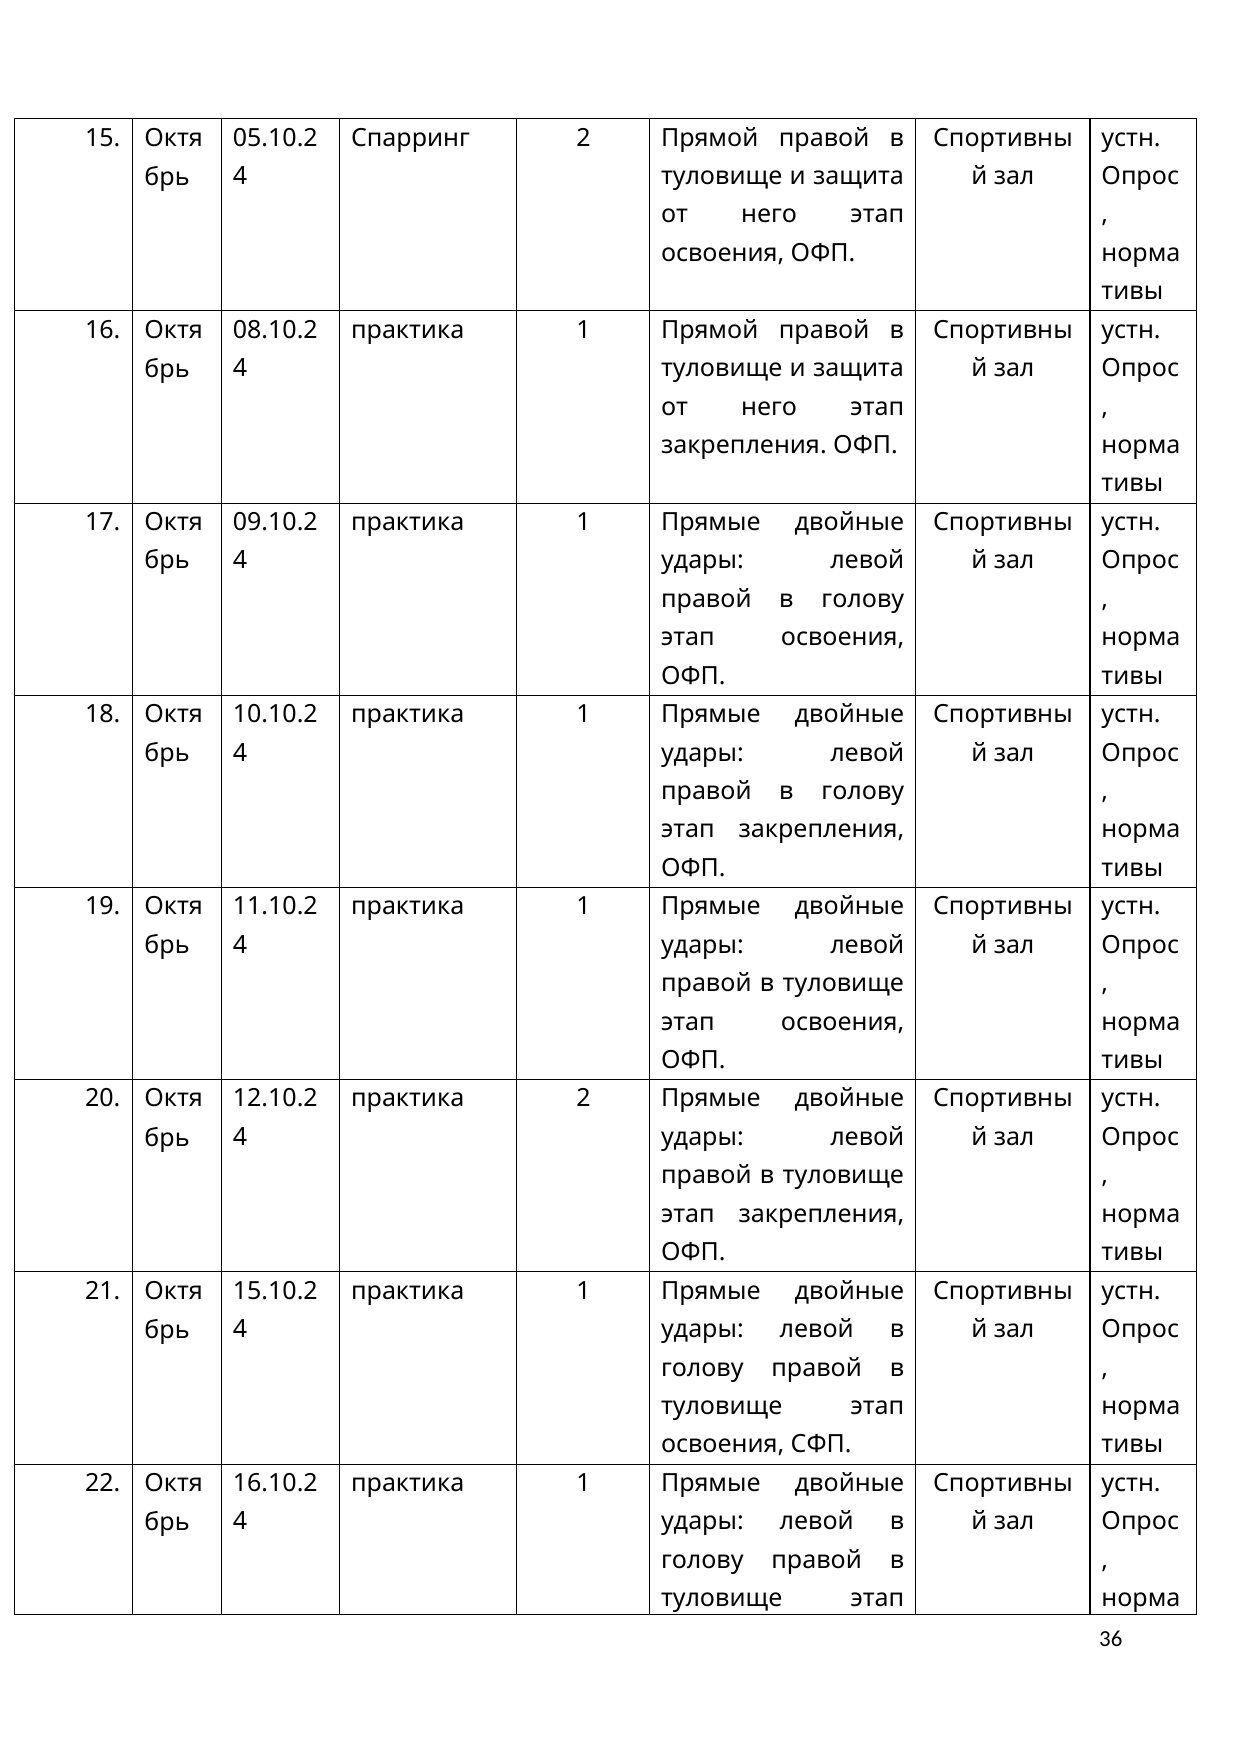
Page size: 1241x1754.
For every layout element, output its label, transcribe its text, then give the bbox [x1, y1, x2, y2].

table_cell устн. Опрос, нормативы [1091, 1272, 1196, 1463]
table_cell 10.10.24 [222, 696, 339, 887]
table_cell практика [340, 1465, 516, 1614]
table_cell Октябрь [133, 119, 221, 310]
table_cell 11.10.24 [222, 888, 339, 1079]
table_cell устн. Опрос, нормативы [1091, 696, 1196, 887]
table_cell практика [340, 696, 516, 887]
table_cell Октябрь [133, 696, 221, 887]
table_cell Октябрь [133, 1465, 221, 1614]
table_cell Прямые двойные удары: левой правой в туловище этап закрепления, ОФП. [650, 1080, 915, 1271]
table_cell Спортивный зал [916, 1080, 1089, 1271]
table_cell Октябрь [133, 1080, 221, 1271]
table_cell Спортивный зал [916, 696, 1089, 887]
table_cell Спортивный зал [916, 504, 1089, 695]
table_cell Спортивный зал [916, 1465, 1089, 1614]
table_cell Прямой правой в туловище и защита от него этап освоения, ОФП. [650, 119, 915, 310]
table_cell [650, 1465, 915, 1614]
table_cell 08.10.24 [222, 311, 339, 502]
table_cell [1091, 119, 1196, 310]
table_cell Прямые двойные удары: левой правой в голову этап закрепления, ОФП. [650, 696, 915, 887]
table_cell Прямые двойные удары: левой правой в туловище этап освоения, ОФП. [650, 888, 915, 1079]
table_cell устн. Опрос, нормативы [1091, 1080, 1196, 1271]
table_cell практика [340, 1272, 516, 1463]
table_cell устн. Опрос, нормативы [1091, 504, 1196, 695]
table_cell 16.10.24 [222, 1465, 339, 1614]
table_cell [15, 696, 132, 887]
table_cell [15, 1272, 132, 1463]
table_cell 2 [517, 1080, 649, 1271]
table_cell практика [340, 1080, 516, 1271]
table_cell Спортивный зал [916, 1272, 1089, 1463]
table_cell Октябрь [133, 888, 221, 1079]
table_cell Прямой правой в туловище и защита от него этап закрепления. ОФП. [650, 311, 915, 502]
table_cell 05.10.24 [222, 119, 339, 310]
table_cell Спортивный зал [916, 119, 1089, 310]
table_cell 1 [517, 504, 649, 695]
table_cell [15, 504, 132, 695]
table_cell 15.10.24 [222, 1272, 339, 1463]
table_cell Спортивный зал [916, 311, 1089, 502]
table_cell Октябрь [133, 1272, 221, 1463]
table_cell устн. Опрос, нормативы [1091, 888, 1196, 1079]
table_cell 12.10.24 [222, 1080, 339, 1271]
table_cell Прямые двойные удары: левой в голову правой в туловище этап освоения, СФП. [650, 1272, 915, 1463]
table_cell 1 [517, 311, 649, 502]
table_cell практика [340, 311, 516, 502]
table_cell практика [340, 888, 516, 1079]
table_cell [1091, 1465, 1196, 1614]
table_cell устн. Опрос, нормативы [1091, 311, 1196, 502]
table_cell Спортивный зал [916, 888, 1089, 1079]
table_cell практика [340, 504, 516, 695]
table_cell 1 [517, 888, 649, 1079]
table_cell [15, 1465, 132, 1614]
table_cell 1 [517, 696, 649, 887]
table_cell [15, 119, 132, 310]
table_cell Прямые двойные удары: левой правой в голову этап освоения, ОФП. [650, 504, 915, 695]
table_cell 09.10.24 [222, 504, 339, 695]
table_cell [15, 1080, 132, 1271]
table_cell 1 [517, 1272, 649, 1463]
table_cell 2 [517, 119, 649, 310]
table_cell Октябрь [133, 311, 221, 502]
table_cell 1 [517, 1465, 649, 1614]
table_cell [15, 311, 132, 502]
table_cell Октябрь [133, 504, 221, 695]
table_cell [15, 888, 132, 1079]
table_cell Спарринг [340, 119, 516, 310]
